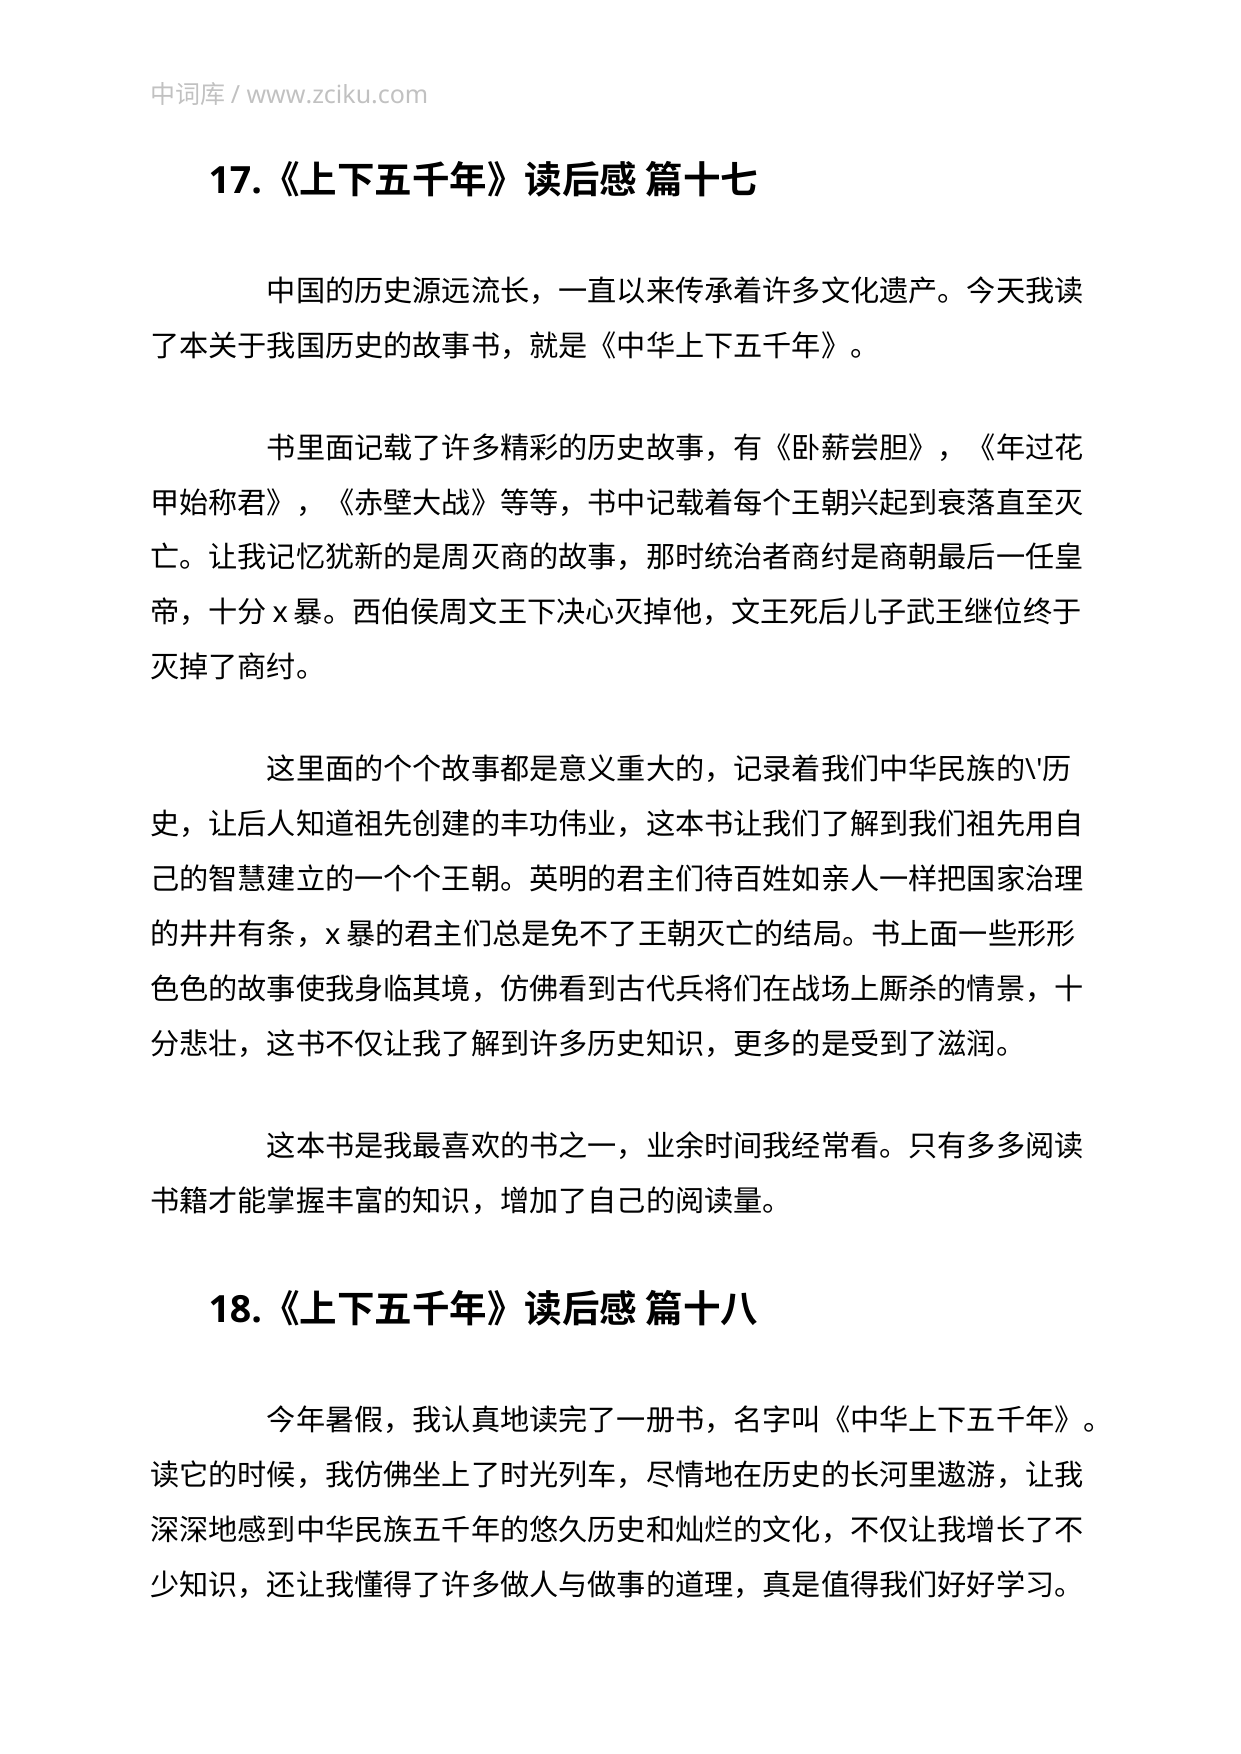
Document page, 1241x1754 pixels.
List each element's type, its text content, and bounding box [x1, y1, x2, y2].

text 书里面记载了许多精彩的历史故事，有《卧薪尝胆》，《年过花甲始称君》，《赤壁大战》等等，书中记载着每个王朝兴起到衰落直至灭亡。让我记忆犹新的是周灭商的故事，那时统治者商纣是商朝最后一任皇帝，十分x暴。西伯侯周文王下决心灭掉他，文王死后儿子武王继位终于灭掉了商纣。 [150, 424, 1090, 686]
text 这本书是我最喜欢的书之一，业余时间我经常看。只有多多阅读书籍才能掌握丰富的知识，增加了自己的阅读量。 [150, 1122, 1090, 1219]
text 这里面的个个故事都是意义重大的，记录着我们中华民族的\'历史，让后人知道祖先创建的丰功伟业，这本书让我们了解到我们祖先用自己的智慧建立的一个个王朝。英明的君主们待百姓如亲人一样把国家治理的井井有条，x暴的君主们总是免不了王朝灭亡的结局。书上面一些形形色色的故事使我身临其境，仿佛看到古代兵将们在战场上厮杀的情景，十分悲壮，这书不仅让我了解到许多历史知识，更多的是受到了滋润。 [150, 746, 1090, 1063]
text 18.《上下五千年》读后感 篇十八 [150, 1279, 1090, 1333]
text 17.《上下五千年》读后感 篇十七 [150, 150, 1090, 204]
text 中国的历史源远流长，一直以来传承着许多文化遗产。今天我读了本关于我国历史的故事书，就是《中华上下五千年》。 [150, 268, 1090, 365]
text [150, 1396, 1090, 1603]
